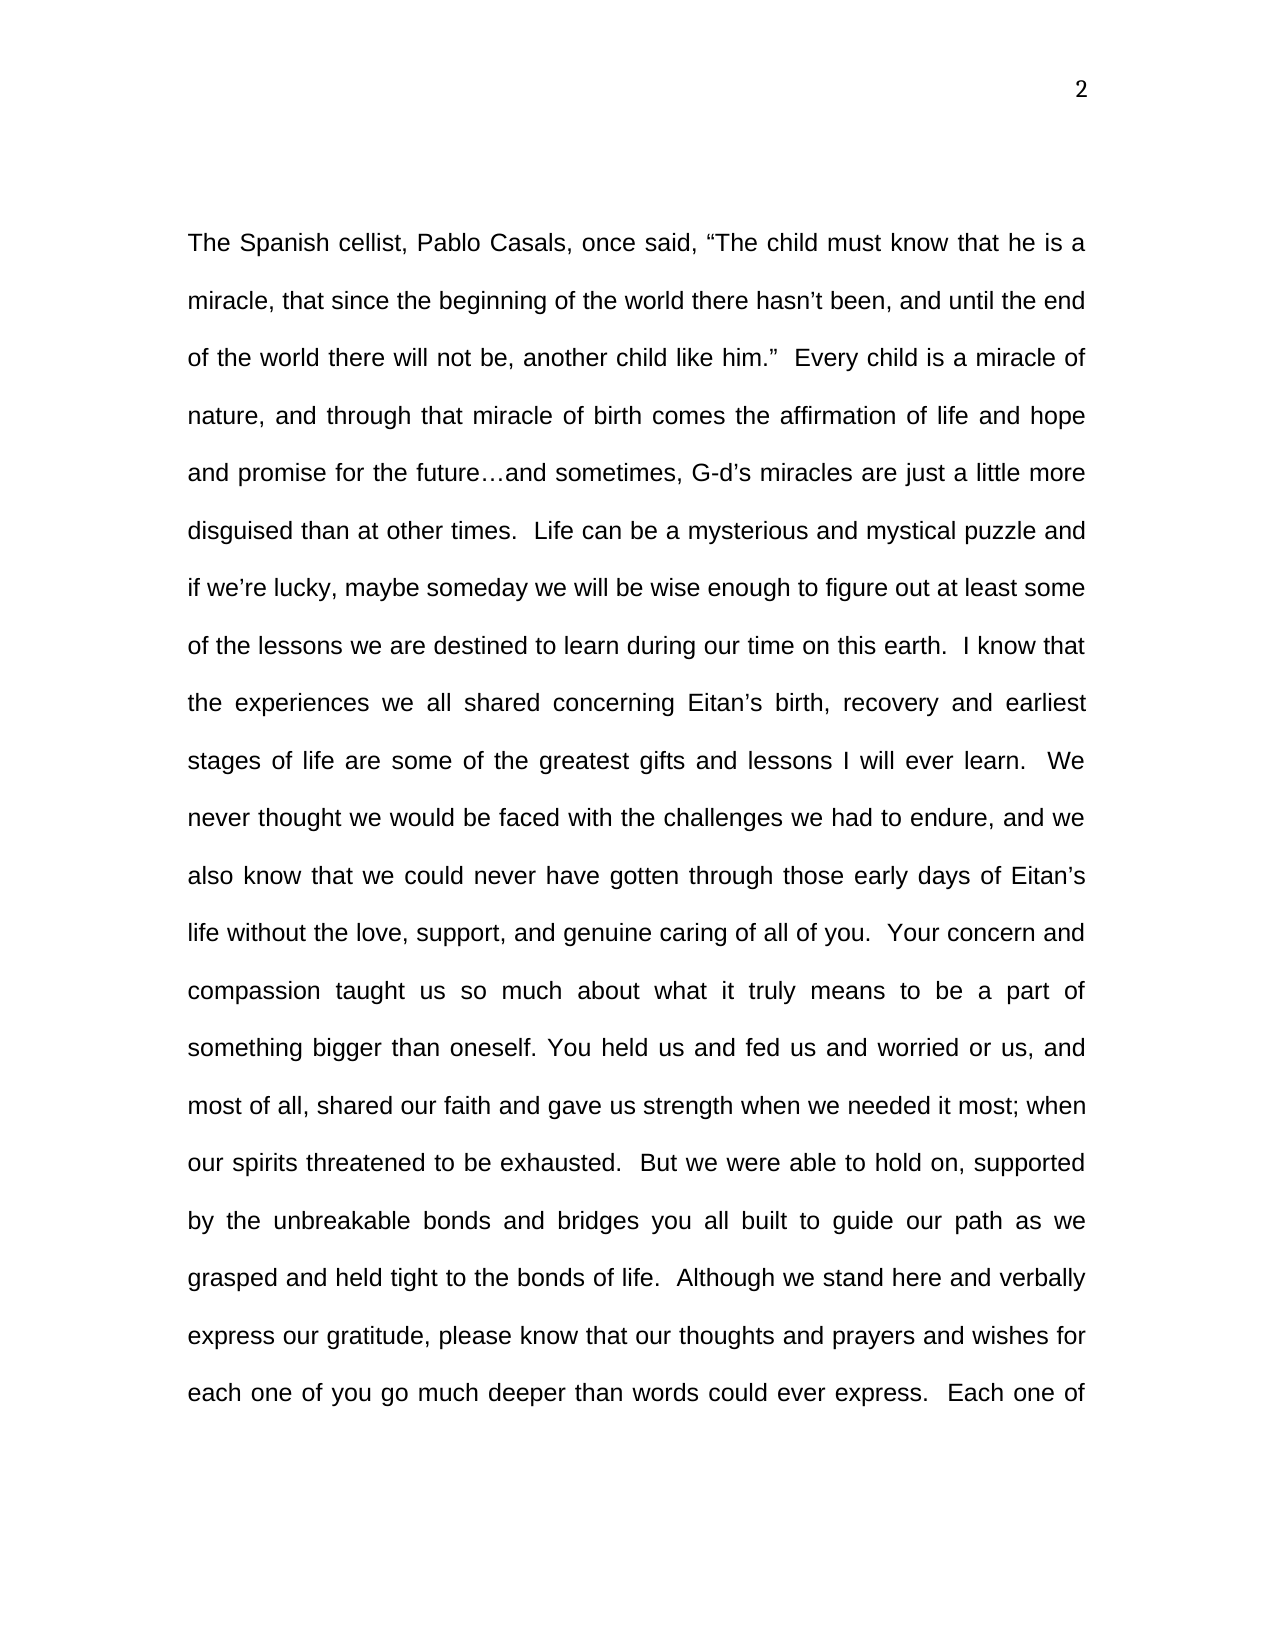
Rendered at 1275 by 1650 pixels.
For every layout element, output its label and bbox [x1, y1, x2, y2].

text [187, 228, 1087, 1407]
